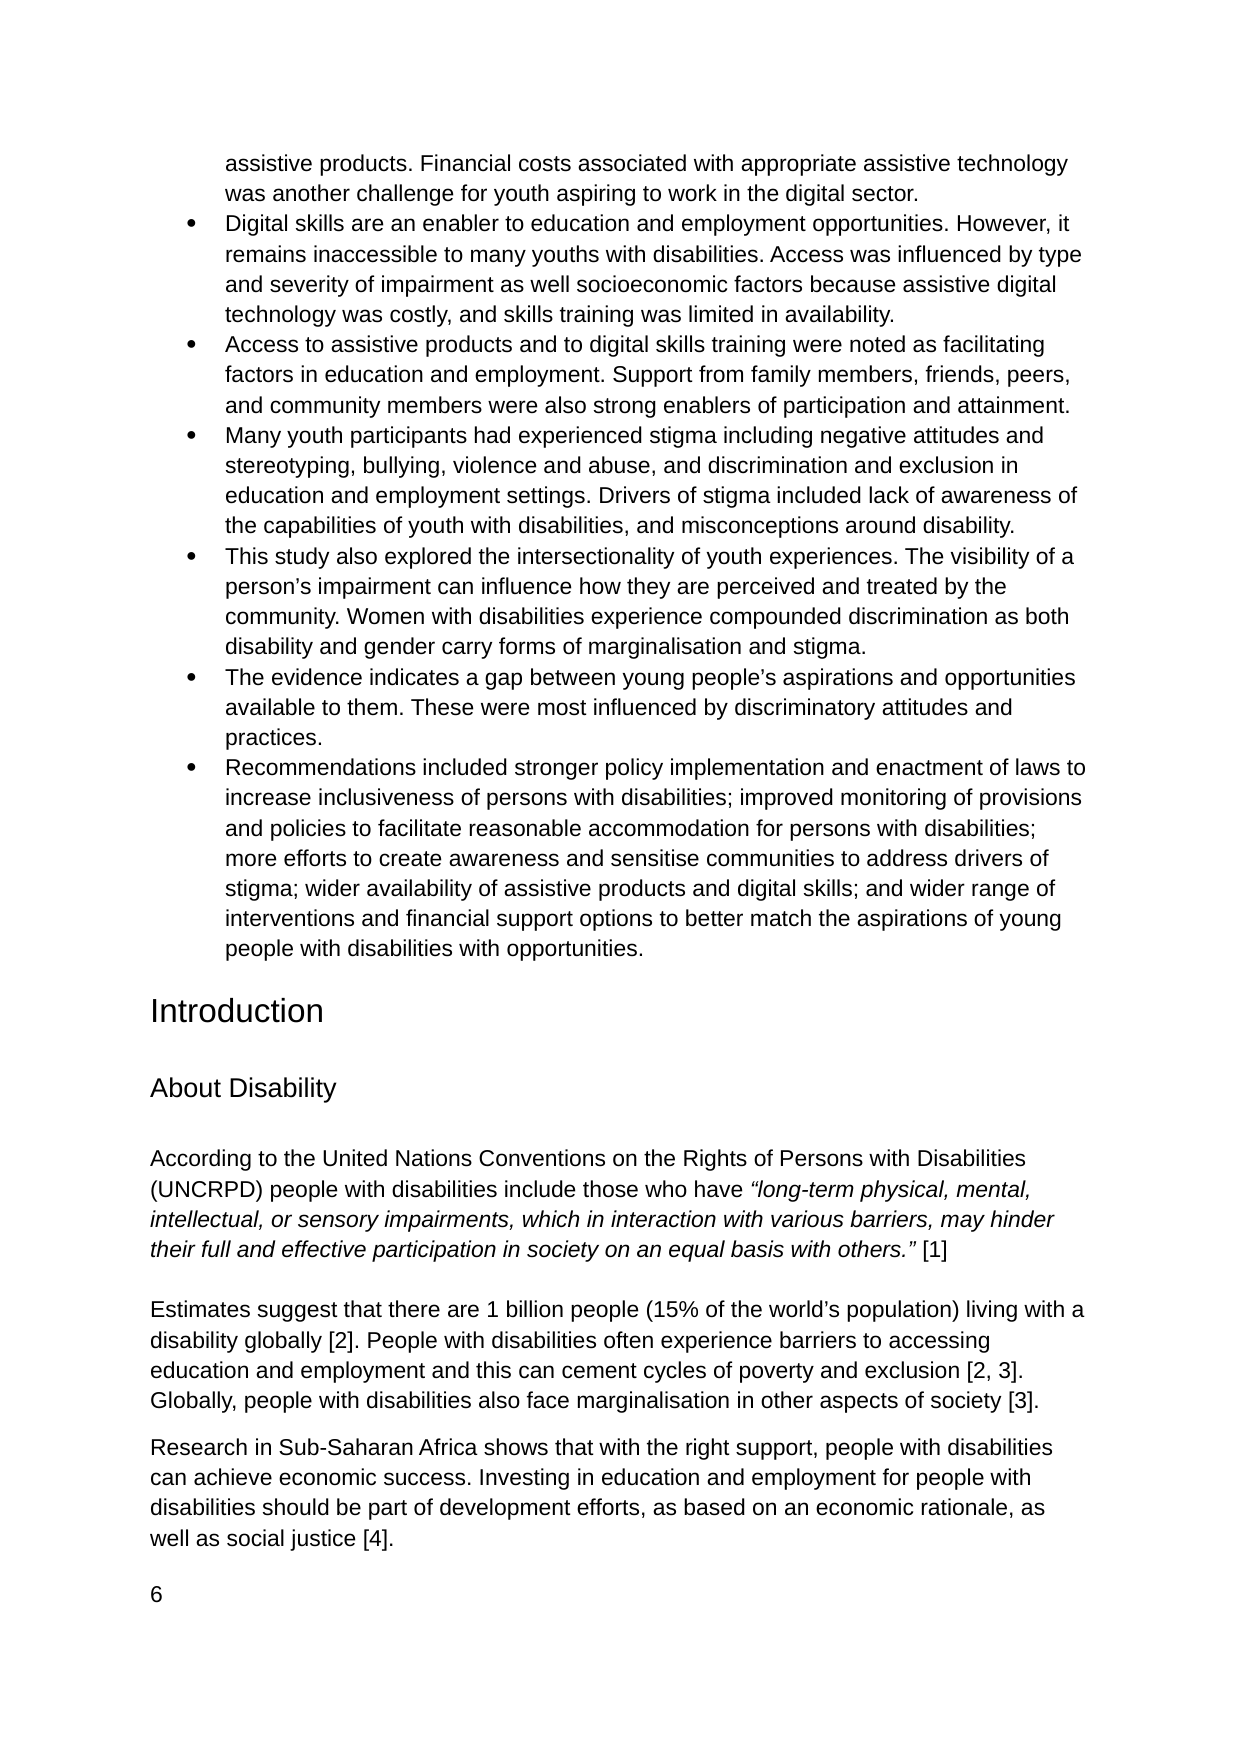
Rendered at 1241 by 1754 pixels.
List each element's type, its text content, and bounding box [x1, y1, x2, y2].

list Recommendations included stronger policy implementation and enactment of laws to increase inclusiveness of persons with disabilities; improved monitoring of provisions and policies to facilitate reasonable accommodation for persons with disabilities; more efforts to create awareness and sensitise communities to address drivers of stigma; wider availability of assistive products and digital skills; and wider range of interventions and financial support options to better match the aspirations of young people with disabilities with opportunities. [187, 754, 1090, 962]
subtitle About Disability [150, 1072, 1090, 1140]
subtitle Introduction [150, 991, 1090, 1029]
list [187, 150, 1090, 207]
text Research in Sub-Saharan Africa shows that with the right support, people with disabilities can achieve economic success. Investing in education and employment for people with disabilities should be part of development efforts, as based on an economic rationale, as well as social justice [4]. [150, 1434, 1090, 1551]
list Digital skills are an enabler to education and employment opportunities. However, it remains inaccessible to many youths with disabilities. Access was influenced by type and severity of impairment as well socioeconomic factors because assistive digital technology was costly, and skills training was limited in availability. [187, 210, 1090, 327]
list Access to assistive products and to digital skills training were noted as facilitating factors in education and employment. Support from family members, friends, peers, and community members were also strong enablers of participation and attainment. [187, 331, 1090, 418]
text According to the United Nations Conventions on the Rights of Persons with Disabilities (UNCRPD) people with disabilities include those who have “long-term physical, mental, intellectual, or sensory impairments, which in interaction with various barriers, may hinder their full and effective participation in society on an equal basis with others.” [1] Estimates suggest that there are 1 billion people (15% of the world’s population) living with a disability globally [2]. People with disabilities often experience barriers to accessing education and employment and this can cement cycles of poverty and exclusion [2, 3]. Globally, people with disabilities also face marginalisation in other aspects of society [3]. [150, 1145, 1090, 1413]
list The evidence indicates a gap between young people’s aspirations and opportunities available to them. These were most influenced by discriminatory attitudes and practices. [187, 663, 1090, 750]
list This study also explored the intersectionality of youth experiences. The visibility of a person’s impairment can influence how they are perceived and treated by the community. Women with disabilities experience compounded discrimination as both disability and gender carry forms of marginalisation and stigma. [187, 543, 1090, 660]
list Many youth participants had experienced stigma including negative attitudes and stereotyping, bullying, violence and abuse, and discrimination and exclusion in education and employment settings. Drivers of stigma included lack of awareness of the capabilities of youth with disabilities, and misconceptions around disability. [187, 422, 1090, 539]
